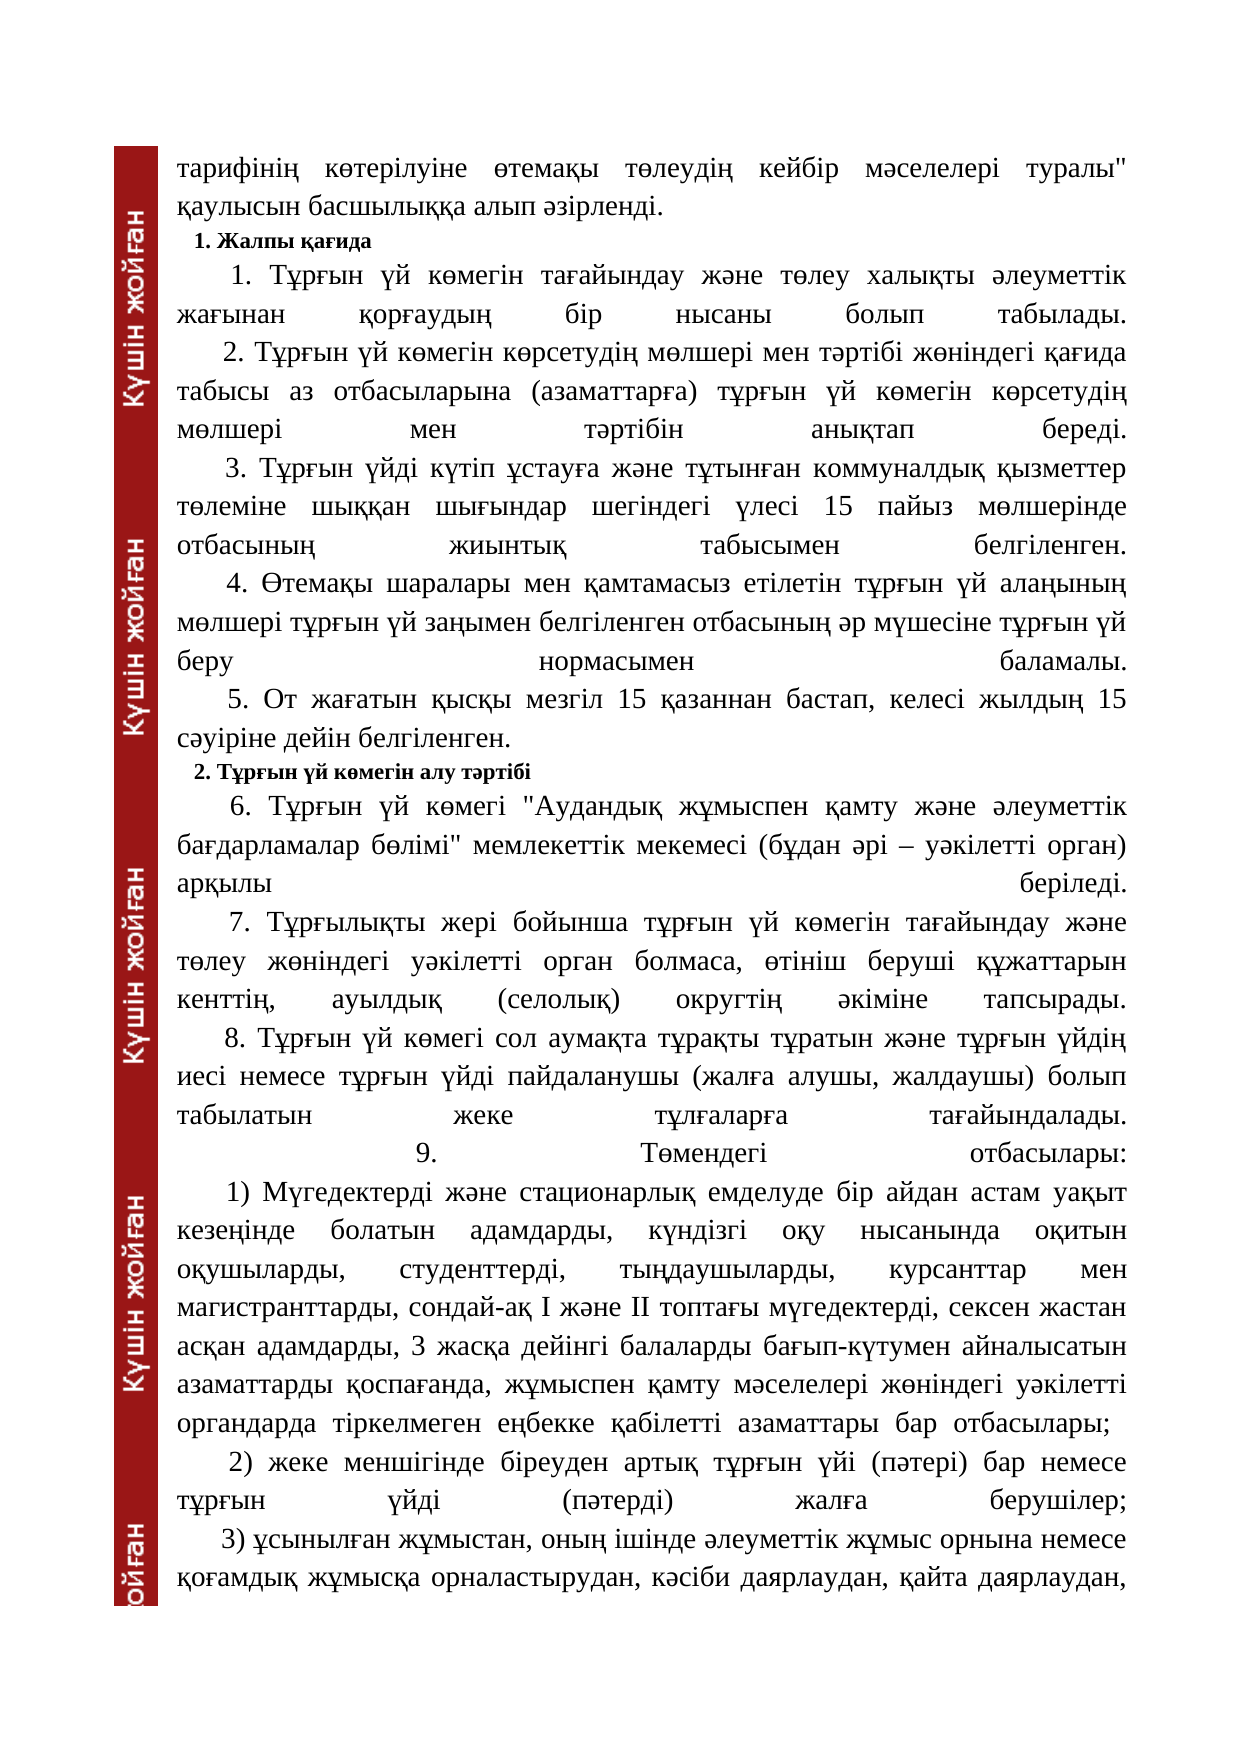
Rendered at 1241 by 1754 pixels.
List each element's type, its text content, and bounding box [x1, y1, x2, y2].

picture [114, 753, 158, 758]
text 2. Тұрғын үй көмегін алу тәртібі [112, 758, 1128, 785]
text 1. Жалпы қағида [112, 227, 1128, 253]
picture [114, 146, 158, 150]
picture [114, 222, 158, 227]
picture [114, 253, 158, 257]
picture [114, 1593, 158, 1606]
text 1. Тұрғын үй көмегін тағайындау және төлеу халықты әлеуметтік жағынан қорғаудың бір нысаны болып табылады. 2. Тұрғын үй көмегін көрсетудің мөлшері мен тәртібі жөніндегі қағида табысы аз отбасыларына (азаматтарға) тұрғын үй көмегін көрсетудің мөлшері мен тәртібін анықтап береді. 3. Тұрғын үйді күтіп ұстауға және тұтынған коммуналдық қызметтер төлеміне шыққан шығындар шегіндегі үлесі 15 пайыз мөлшерінде отбасының жиынтық табысымен белгіленген. 4. Өтемақы шаралары мен қамтамасыз етілетін тұрғын үй алаңының мөлшері тұрғын үй заңымен белгіленген отбасының әр мүшесіне тұрғын үй беру нормасымен баламалы. 5. От жағатын қысқы мезгіл 15 қазаннан бастап, келесі жылдың 15 сәуіріне дейін белгіленген. [112, 257, 1128, 753]
